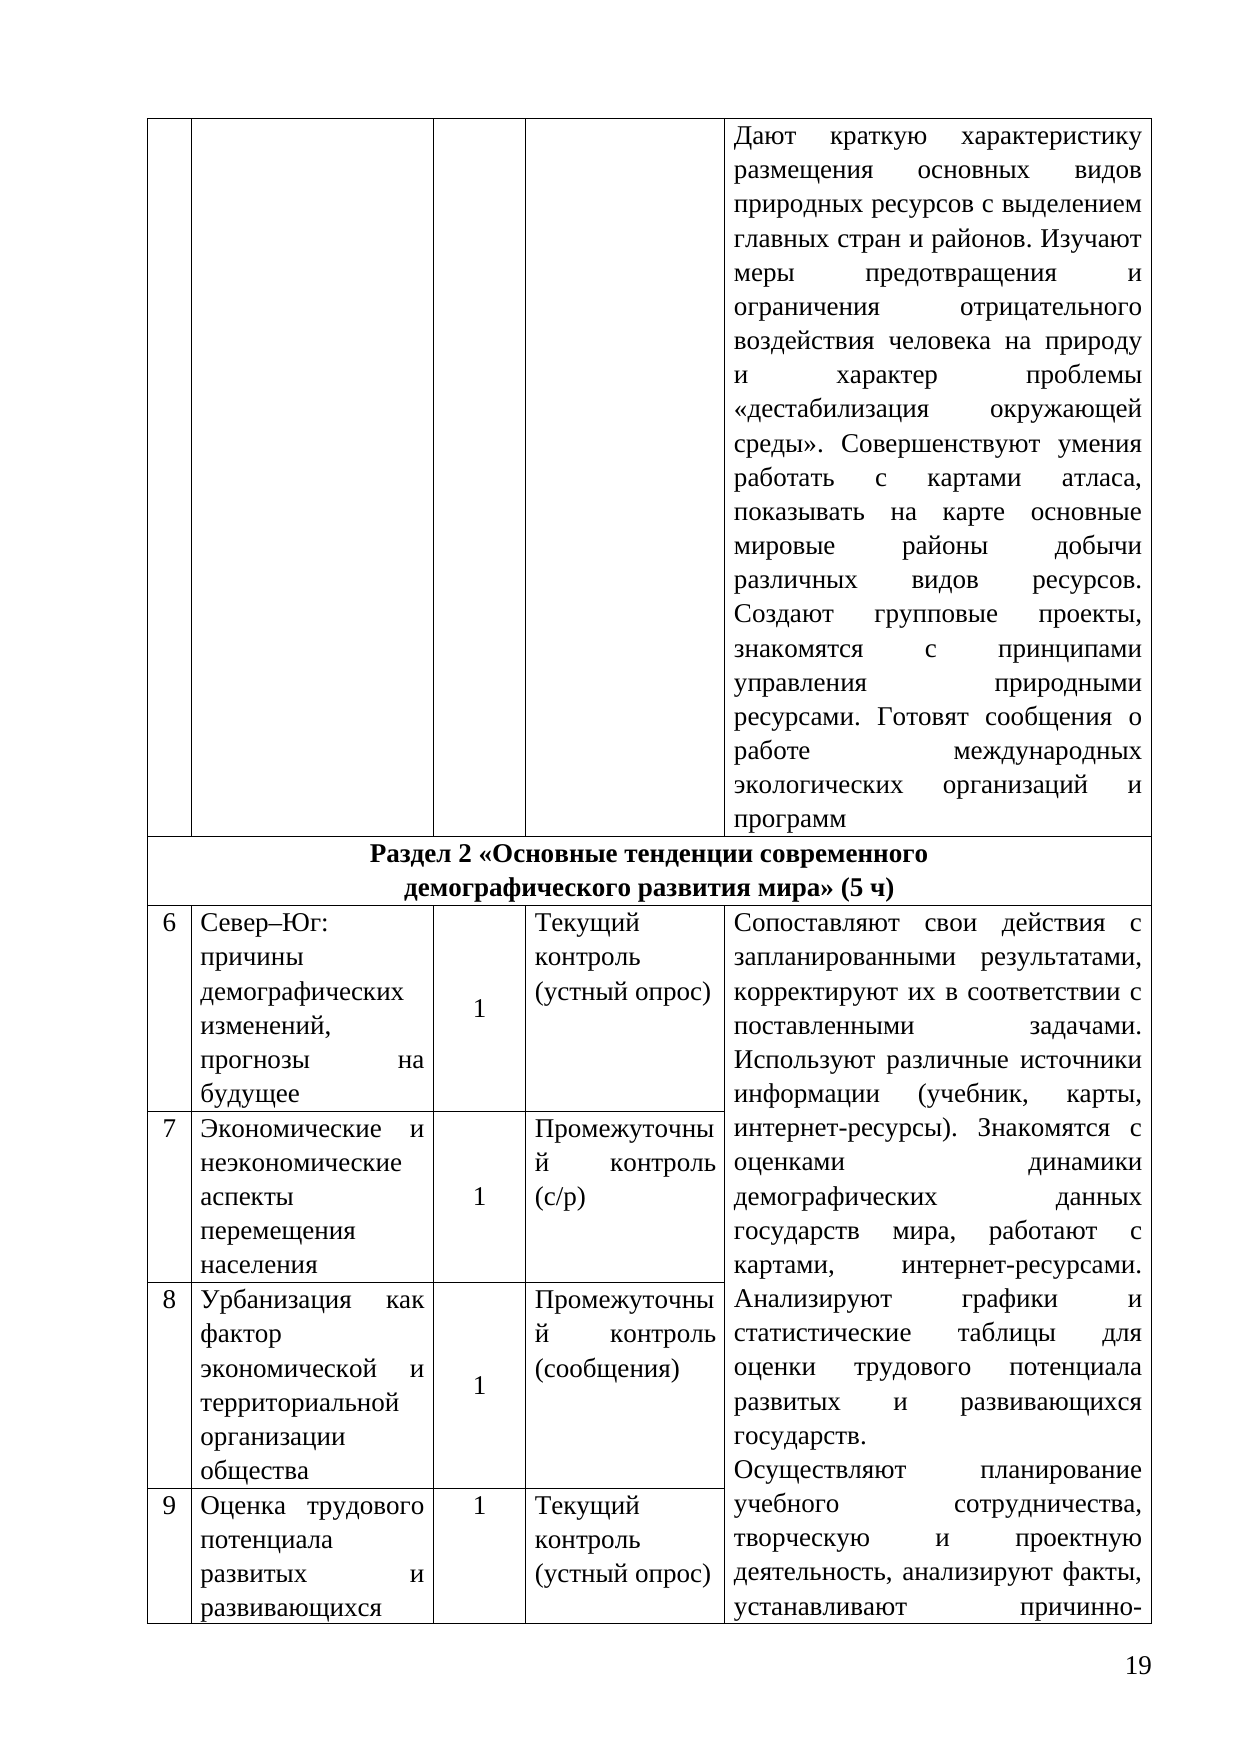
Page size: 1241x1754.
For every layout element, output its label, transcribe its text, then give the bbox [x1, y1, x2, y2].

table_cell Промежуточный контроль (сообщения) [526, 1283, 724, 1488]
table_cell Сопоставляют свои действия с запланированными результатами, корректируют их в соответствии с поставленными задачами. Используют различные источники информации (учебник, карты, интернет-ресурсы). Знакомятся с оценками динамики демографических данных государств мира, работают с картами, интернет-ресурсами. Анализируют графики и статистические таблицы для оценки трудового потенциала развитых и развивающихся государств. Осуществляют планирование учебного сотрудничества, творческую и проектную деятельность, анализируют факты, устанавливают причинно-следственные связи, делают умозаключения и собственные выводы. Рассматривают урбанизацию как фактор экономической и территориальной организации общества, выявляют региональные различия урбанизации. Анализируют качество рабочей силы в различных странах мира, рынок труда. Определяют влияние географических и исторических особенностей на формирование трудовых ресурсов и развитие производства, изучают и анализируют работу Международной организации труда. Готовят презентации, сообщения по темам раздела. Выполняют практическую работу № 1 «Проанализировать проблемы экологического и экономического характера своего населенного пункта» [725, 906, 1151, 1623]
table_cell 1 [434, 119, 525, 836]
table_cell Урбанизация как фактор экономической и территориальной организации общества [192, 1283, 433, 1488]
table_cell Север–Юг: причины демографических изменений, прогнозы на будущее [192, 906, 433, 1111]
table_cell Экономические и неэкономические аспекты перемещения населения [192, 1112, 433, 1282]
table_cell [192, 119, 433, 836]
table_cell 9 [148, 1489, 191, 1623]
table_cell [192, 1489, 433, 1623]
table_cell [526, 1489, 724, 1623]
table_cell 1 [434, 1489, 525, 1623]
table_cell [526, 119, 724, 836]
table_cell 7 [148, 1112, 191, 1282]
table_cell 1 [434, 1283, 525, 1488]
table_cell Текущий контроль (устный опрос) [526, 906, 724, 1111]
table_cell 1 [434, 1112, 525, 1282]
table_cell Раздел 2 «Основные тенденции современного демографического развития мира» (5 ч) [148, 837, 1151, 905]
table_cell 5 [148, 119, 191, 836]
table_cell 6 [148, 906, 191, 1111]
table_cell Промежуточный контроль (с/р) [526, 1112, 724, 1282]
table_cell 1 [434, 906, 525, 1111]
table_cell 8 [148, 1283, 191, 1488]
